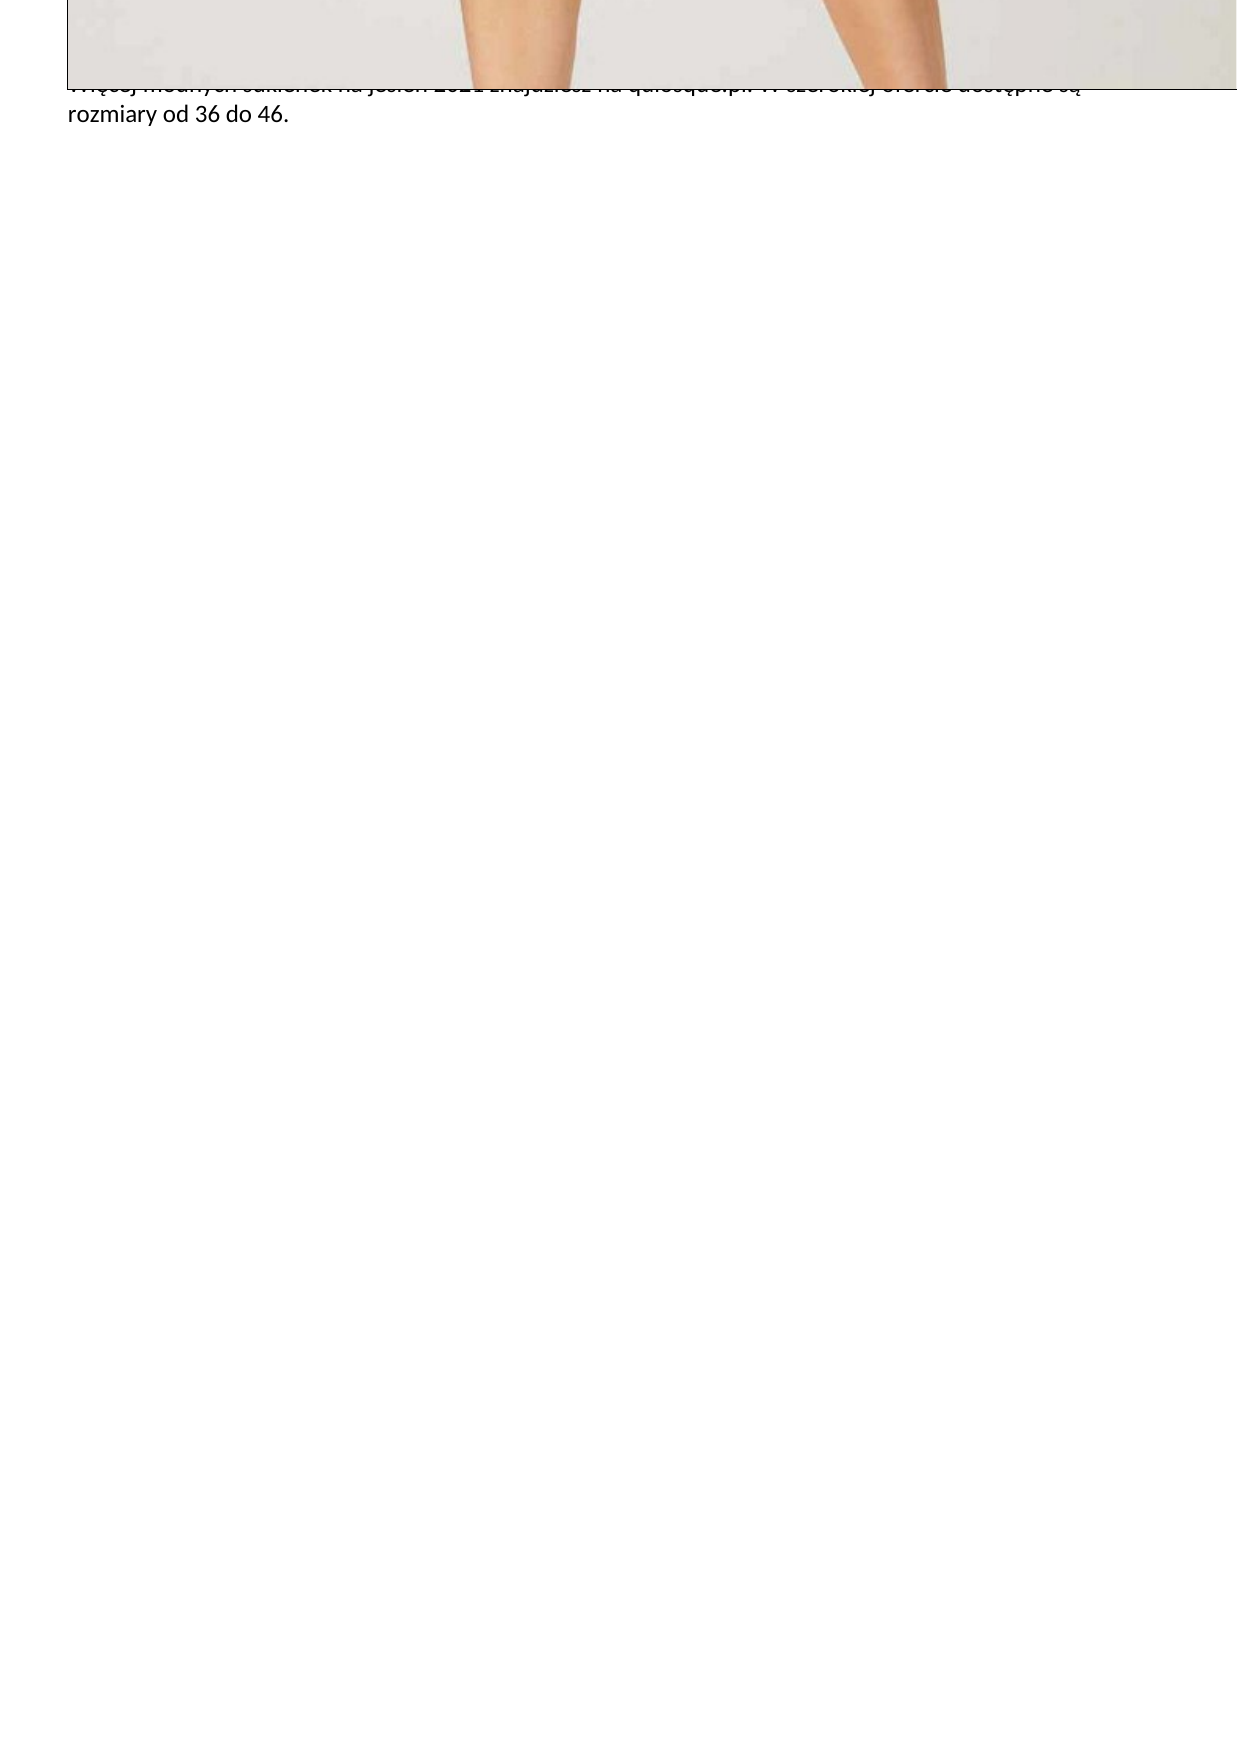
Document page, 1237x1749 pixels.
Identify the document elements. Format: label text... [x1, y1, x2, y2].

text Więcej modnych sukienek na jesień 2021 znajdziesz na quiosque.pl. W szerokiej ofercie dostępne są rozmiary od 36 do 46. [68, 90, 1169, 129]
picture [68, 0, 1237, 89]
